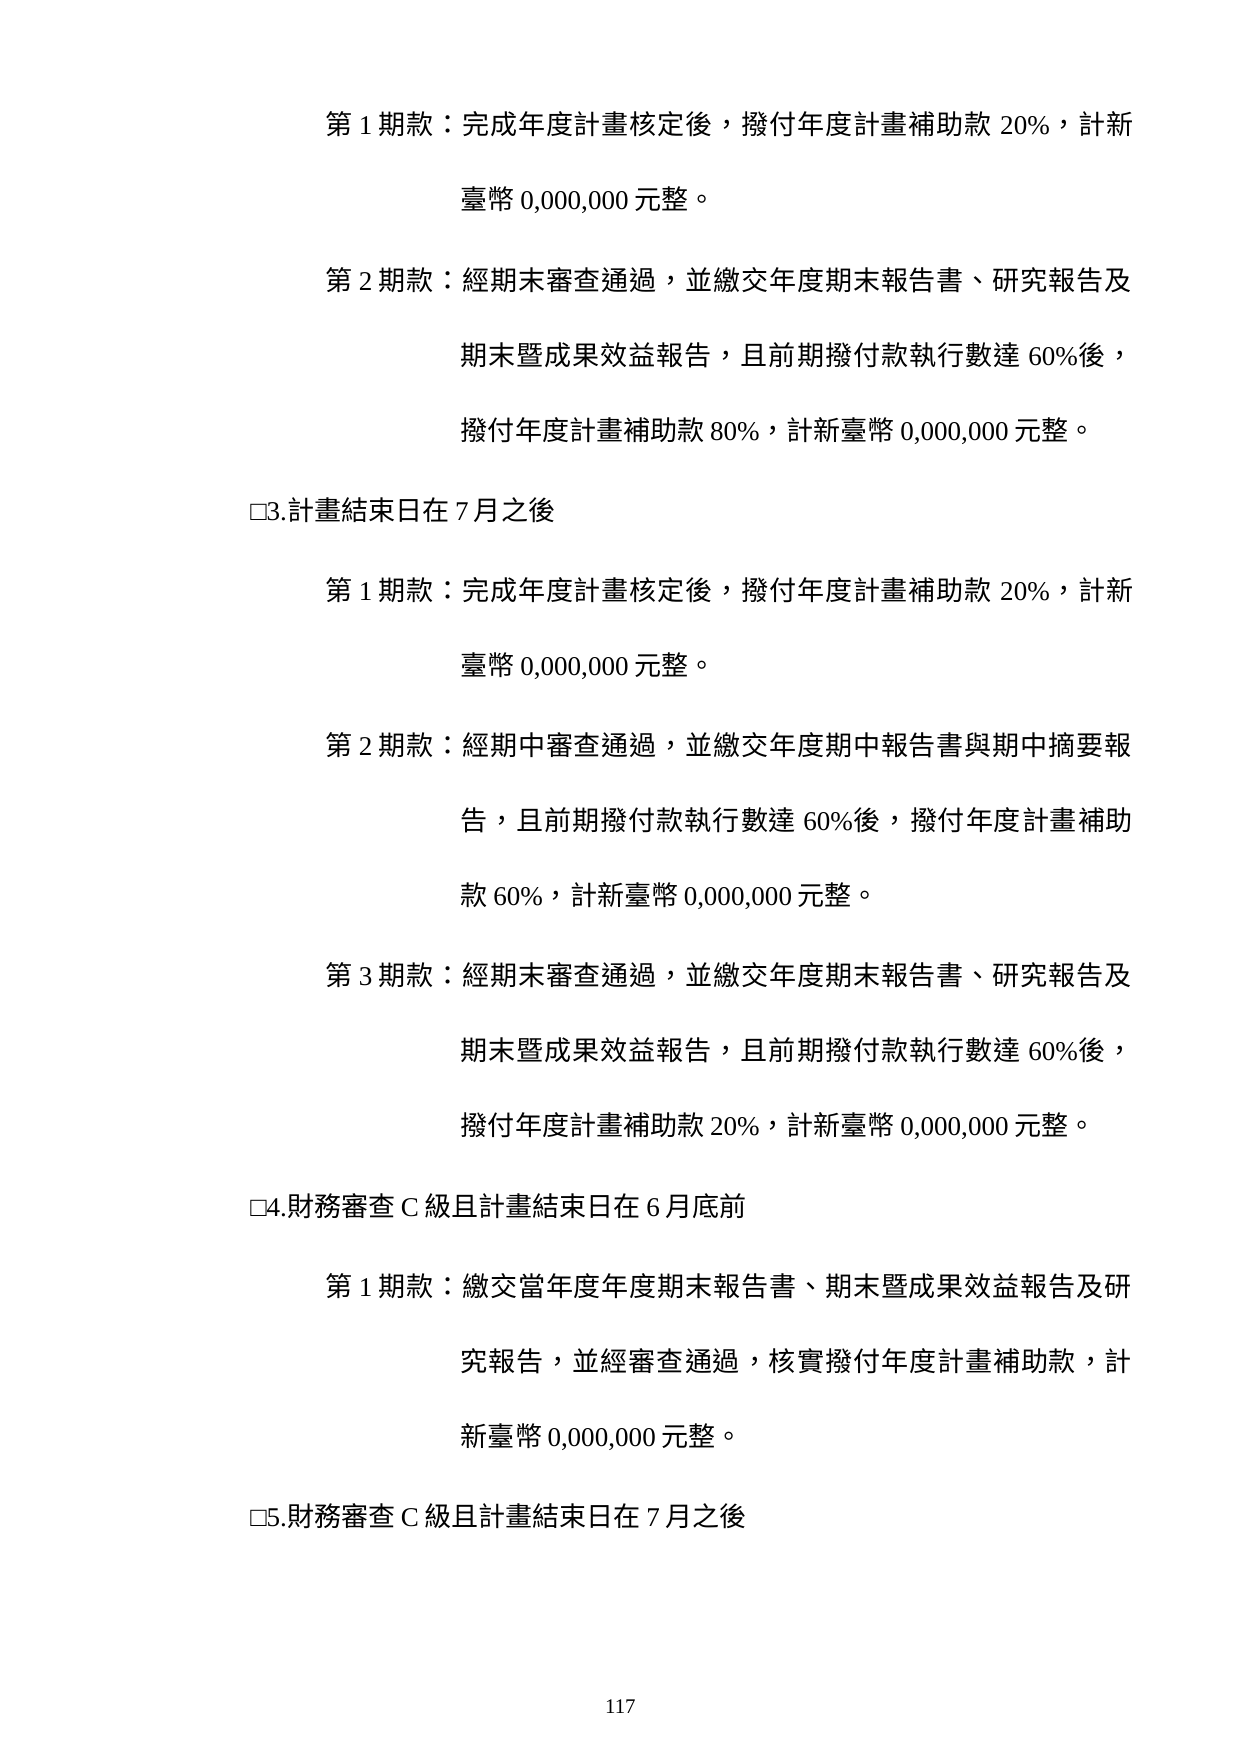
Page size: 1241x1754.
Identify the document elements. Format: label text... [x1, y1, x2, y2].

text 第2期款：經期末審查通過，並繳交年度期末報告書、研究報告及期末暨成果效益報告，且前期撥付款執行數達60%後，撥付年度計畫補助款80%，計新臺幣0,000,000元整。 [325, 241, 1134, 466]
text □4.財務審查C級且計畫結束日在6月底前 [250, 1167, 1134, 1242]
text 第1期款：完成年度計畫核定後，撥付年度計畫補助款20%，計新臺幣0,000,000元整。 [325, 85, 1134, 235]
text 第1期款：繳交當年度年度期末報告書、期末暨成果效益報告及研究報告，並經審查通過，核實撥付年度計畫補助款，計新臺幣0,000,000元整。 [325, 1247, 1134, 1472]
text 第3期款：經期末審查通過，並繳交年度期末報告書、研究報告及期末暨成果效益報告，且前期撥付款執行數達60%後，撥付年度計畫補助款20%，計新臺幣0,000,000元整。 [325, 936, 1134, 1161]
text 第2期款：經期中審查通過，並繳交年度期中報告書與期中摘要報告，且前期撥付款執行數達60%後，撥付年度計畫補助款60%，計新臺幣0,000,000元整。 [325, 706, 1134, 931]
text □5.財務審查C級且計畫結束日在7月之後 [250, 1477, 1134, 1552]
text □3.計畫結束日在7月之後 [250, 471, 1134, 546]
text 第1期款：完成年度計畫核定後，撥付年度計畫補助款20%，計新臺幣0,000,000元整。 [325, 551, 1134, 701]
